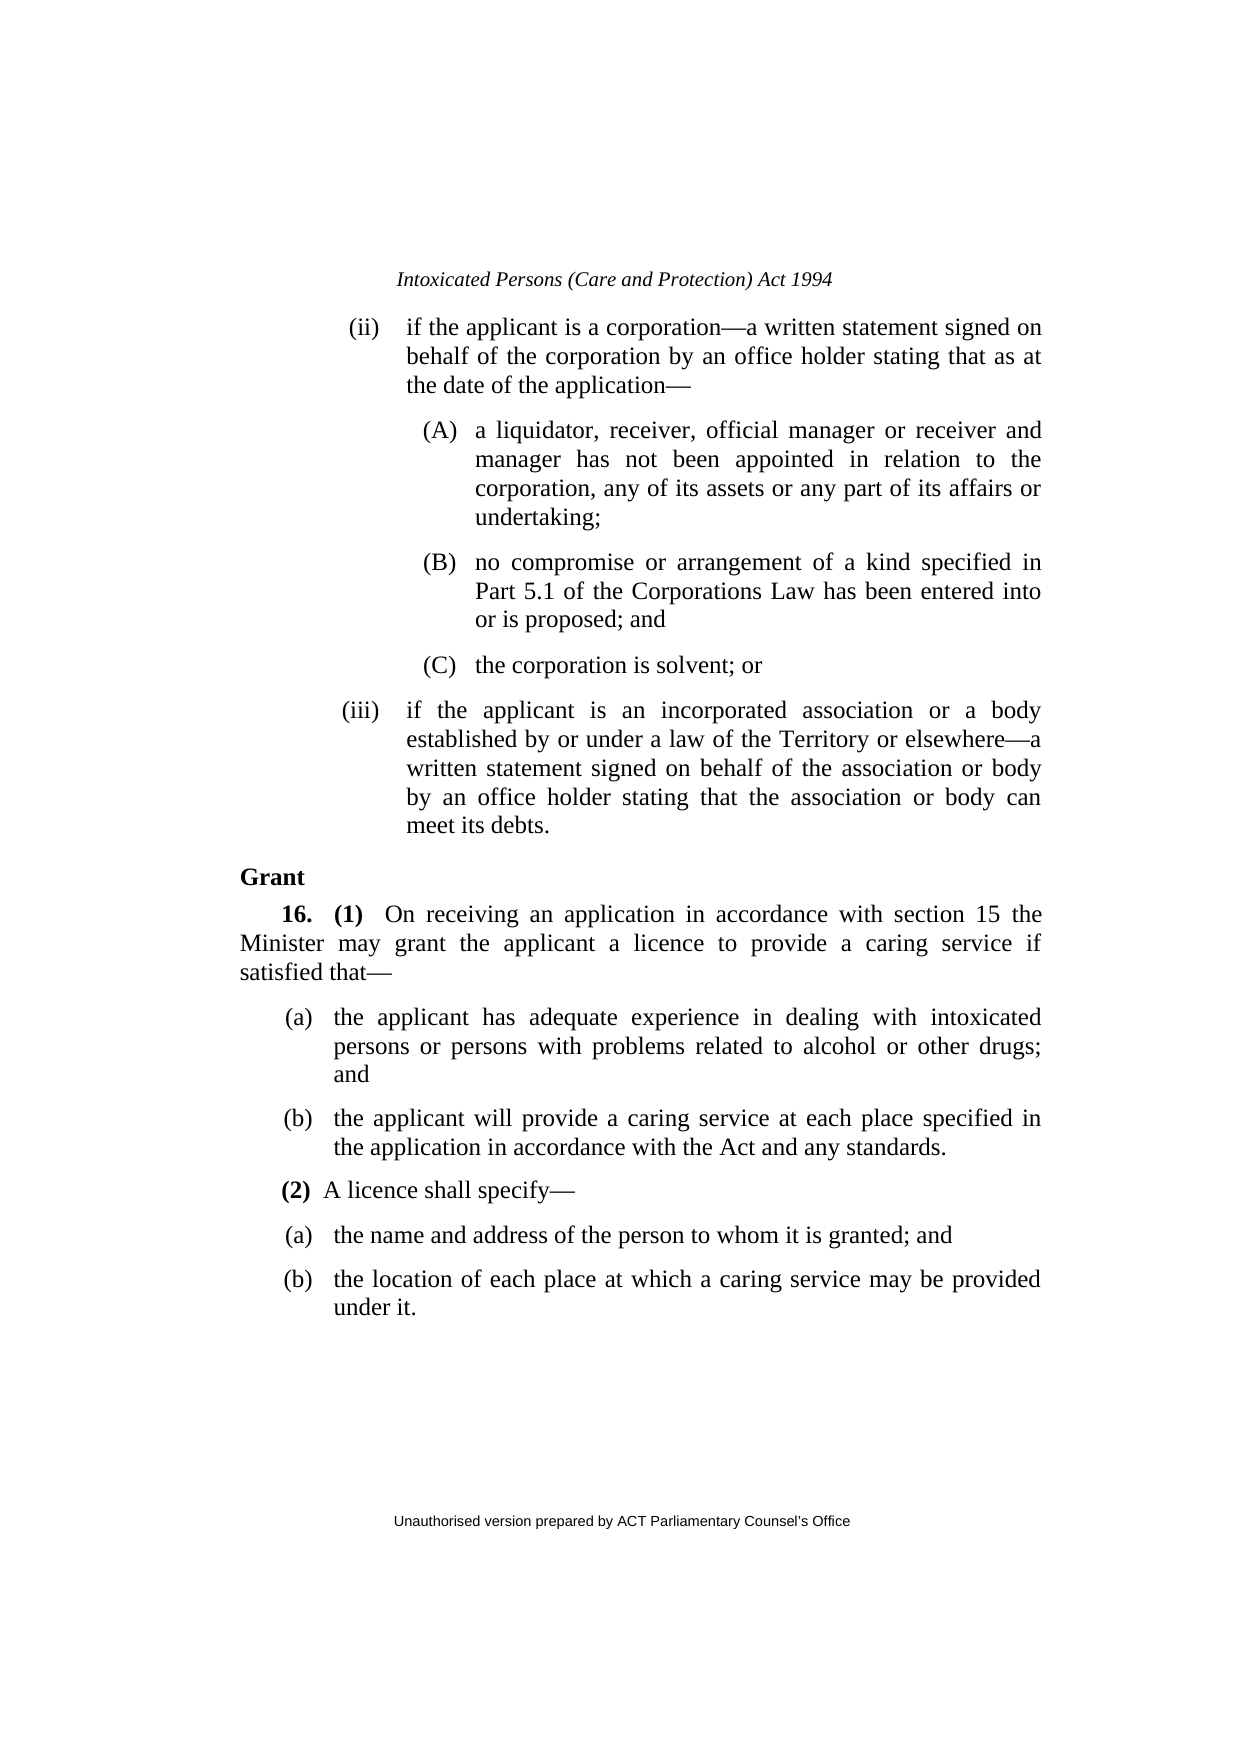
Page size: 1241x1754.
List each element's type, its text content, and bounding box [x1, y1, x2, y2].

text (b) the applicant will provide a caring service at each place specified in the application in accordance with the Act and any standards. [239, 1103, 1042, 1160]
text (a) the applicant has adequate experience in dealing with intoxicated persons or persons with problems related to alcohol or other drugs; and [239, 1002, 1042, 1088]
subtitle Grant [239, 862, 1042, 891]
text (C) the corporation is solvent; or [423, 650, 1042, 679]
text (A) a liquidator, receiver, official manager or receiver and manager has not been appointed in relation to the corporation, any of its assets or any part of its affairs or undertaking; [423, 415, 1042, 530]
text (b) the location of each place at which a caring service may be provided under it. [239, 1264, 1042, 1321]
text (a) the name and address of the person to whom it is granted; and [239, 1220, 1042, 1249]
text (ii) if the applicant is a corporation—a written statement signed on behalf of the corporation by an office holder stating that as at the date of the application— [239, 312, 1042, 399]
text (2) A licence shall specify— [239, 1175, 1042, 1204]
text 16. (1) On receiving an application in accordance with section 15 the Minister may grant the applicant a licence to provide a caring service if satisfied that— [239, 899, 1042, 985]
text (iii) if the applicant is an incorporated association or a body established by or under a law of the Territory or elsewhere—a written statement signed on behalf of the association or body by an office holder stating that the association or body can meet its debts. [239, 695, 1042, 839]
text (B) no compromise or arrangement of a kind specified in Part 5.1 of the Corporations Law has been entered into or is proposed; and [423, 547, 1042, 633]
